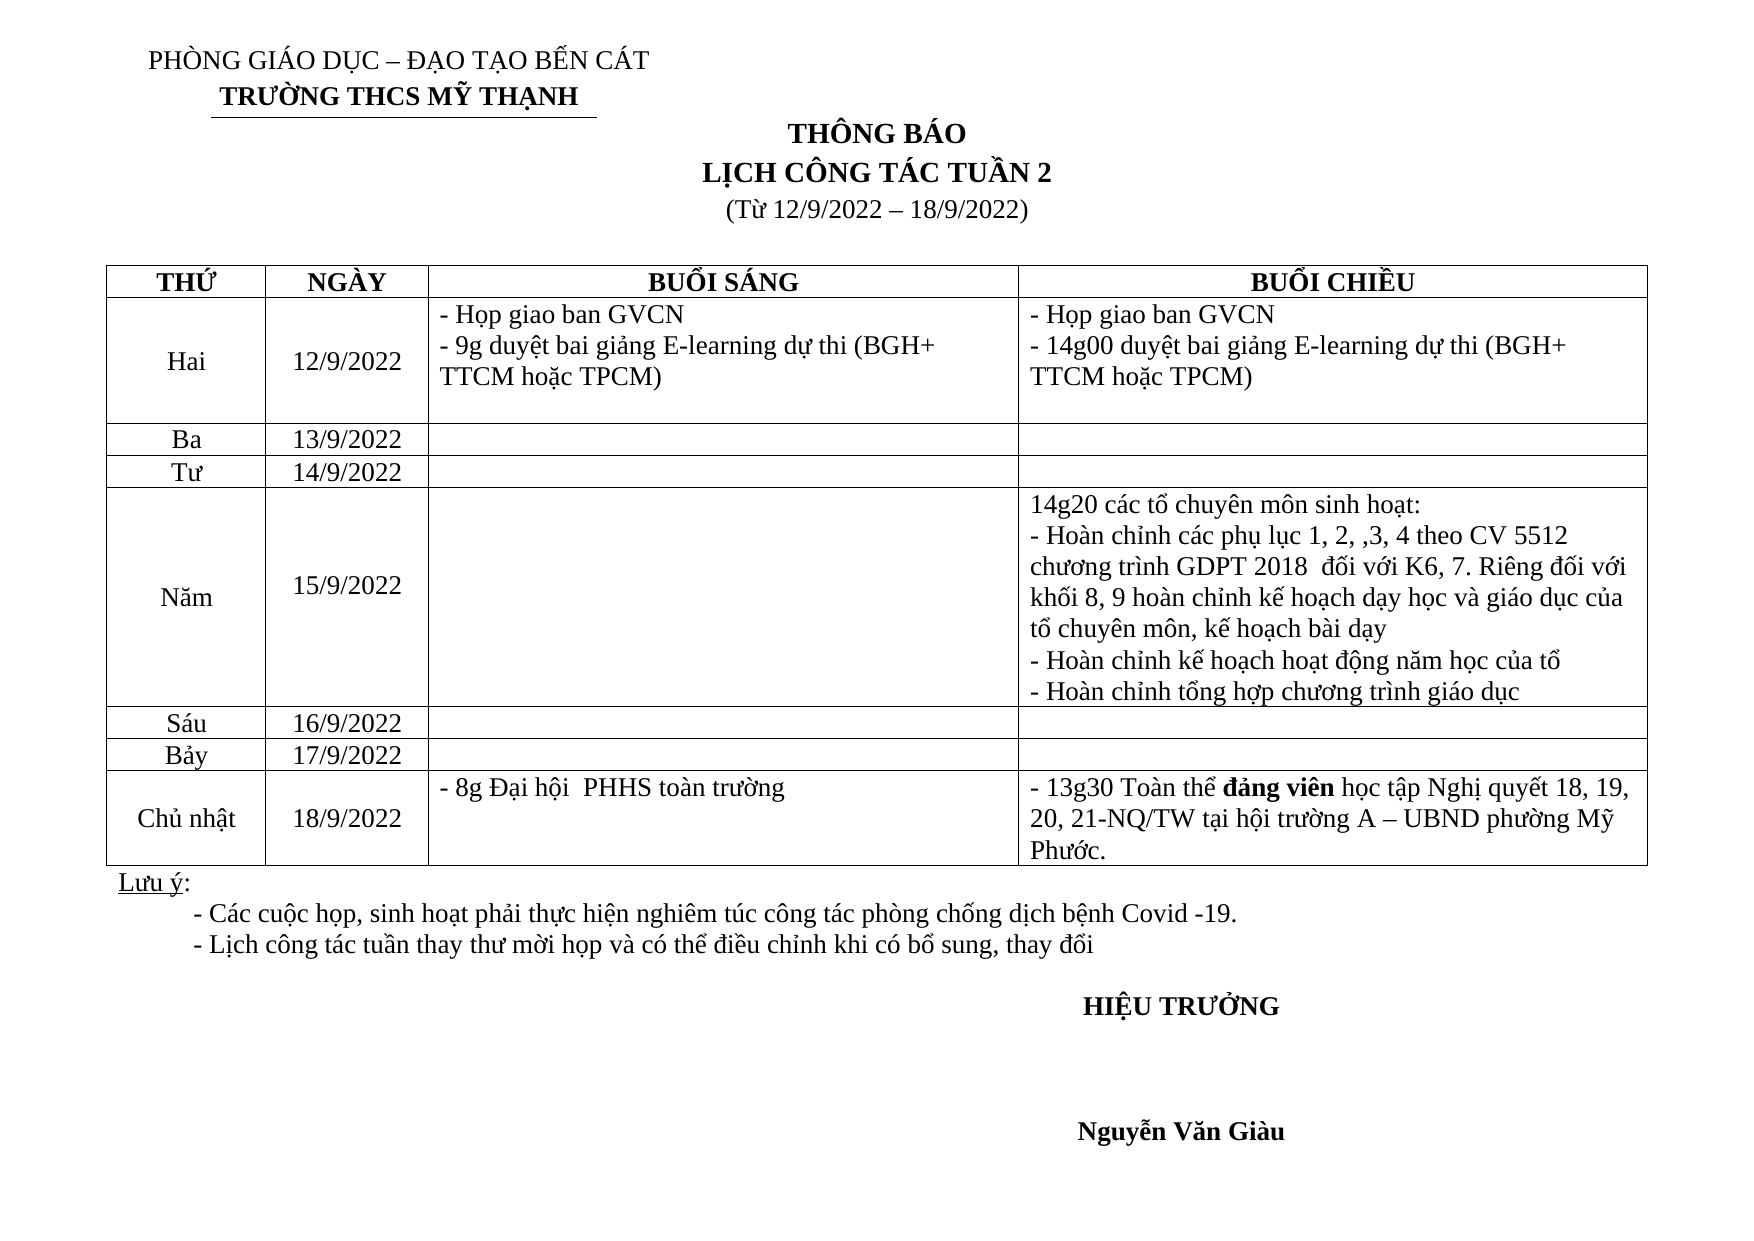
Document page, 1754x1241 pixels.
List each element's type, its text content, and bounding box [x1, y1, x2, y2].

table_cell 14g20 các tổ chuyên môn sinh hoạt: - Hoàn chỉnh các phụ lục 1, 2, ,3, 4 theo CV 5512 chương trình GDPT 2018 đối với K6, 7. Riêng đối với khối 8, 9 hoàn chỉnh kế hoạch dạy học và giáo dục của tổ chuyên môn, kế hoạch bài dạy - Hoàn chỉnh kế hoạch hoạt động năm học của tổ - Hoàn chỉnh tổng hợp chương trình giáo dục [1019, 488, 1647, 706]
text PHÒNG GIÁO DỤC – ĐẠO TẠO BẾN CÁT [118, 44, 1636, 76]
table_cell 18/9/2022 [266, 771, 428, 865]
text THÔNG BÁO [118, 116, 1636, 150]
table_cell Hai [107, 298, 265, 423]
text (Từ 12/9/2022 – 18/9/2022) [118, 193, 1636, 224]
table_header THỨ [107, 266, 265, 297]
table_header BUỔI CHIỀU [1019, 266, 1647, 297]
table_cell 16/9/2022 [266, 707, 428, 738]
table_header BUỔI SÁNG [429, 266, 1018, 297]
text HIỆU TRƯỞNG [118, 991, 1636, 1022]
text TRƯỜNG THCS MỸ THẠNH [118, 81, 1636, 112]
text - Các cuộc họp, sinh hoạt phải thực hiện nghiêm túc công tác phòng chống dịch bệnh Covid -19. [118, 897, 1636, 928]
table_cell [429, 488, 1018, 706]
text LỊCH CÔNG TÁC TUẦN 2 [118, 155, 1636, 188]
table_cell Sáu [107, 707, 265, 738]
table_cell 17/9/2022 [266, 739, 428, 770]
table_cell Bảy [107, 739, 265, 770]
table_cell Chủ nhật [107, 771, 265, 865]
table_cell Tư [107, 456, 265, 487]
table_cell [1019, 424, 1647, 455]
table_cell [1019, 739, 1647, 770]
table_cell Năm [107, 488, 265, 706]
text Lưu ý: [118, 866, 1636, 897]
table_cell - Họp giao ban GVCN - 9g duyệt bai giảng E-learning dự thi (BGH+ TTCM hoặc TPCM) [429, 298, 1018, 423]
table_cell 13/9/2022 [266, 424, 428, 455]
table_cell 15/9/2022 [266, 488, 428, 706]
text Nguyễn Văn Giàu [118, 1115, 1636, 1146]
table_cell [429, 424, 1018, 455]
table_header NGÀY [266, 266, 428, 297]
table_cell - 13g30 Toàn thể đảng viên học tập Nghị quyết 18, 19, 20, 21-NQ/TW tại hội trường A – UBND phường Mỹ Phước. [1019, 771, 1647, 865]
table_cell [1019, 707, 1647, 738]
table_cell - 8g Đại hội PHHS toàn trường [429, 771, 1018, 865]
table_cell [429, 456, 1018, 487]
table_cell Ba [107, 424, 265, 455]
table_cell [1019, 456, 1647, 487]
table_cell [429, 707, 1018, 738]
table_cell 14/9/2022 [266, 456, 428, 487]
text - Lịch công tác tuần thay thư mời họp và có thể điều chỉnh khi có bổ sung, thay đổi [118, 928, 1636, 959]
table_cell 12/9/2022 [266, 298, 428, 423]
table_cell [429, 739, 1018, 770]
table_cell - Họp giao ban GVCN - 14g00 duyệt bai giảng E-learning dự thi (BGH+ TTCM hoặc TPCM) [1019, 298, 1647, 423]
